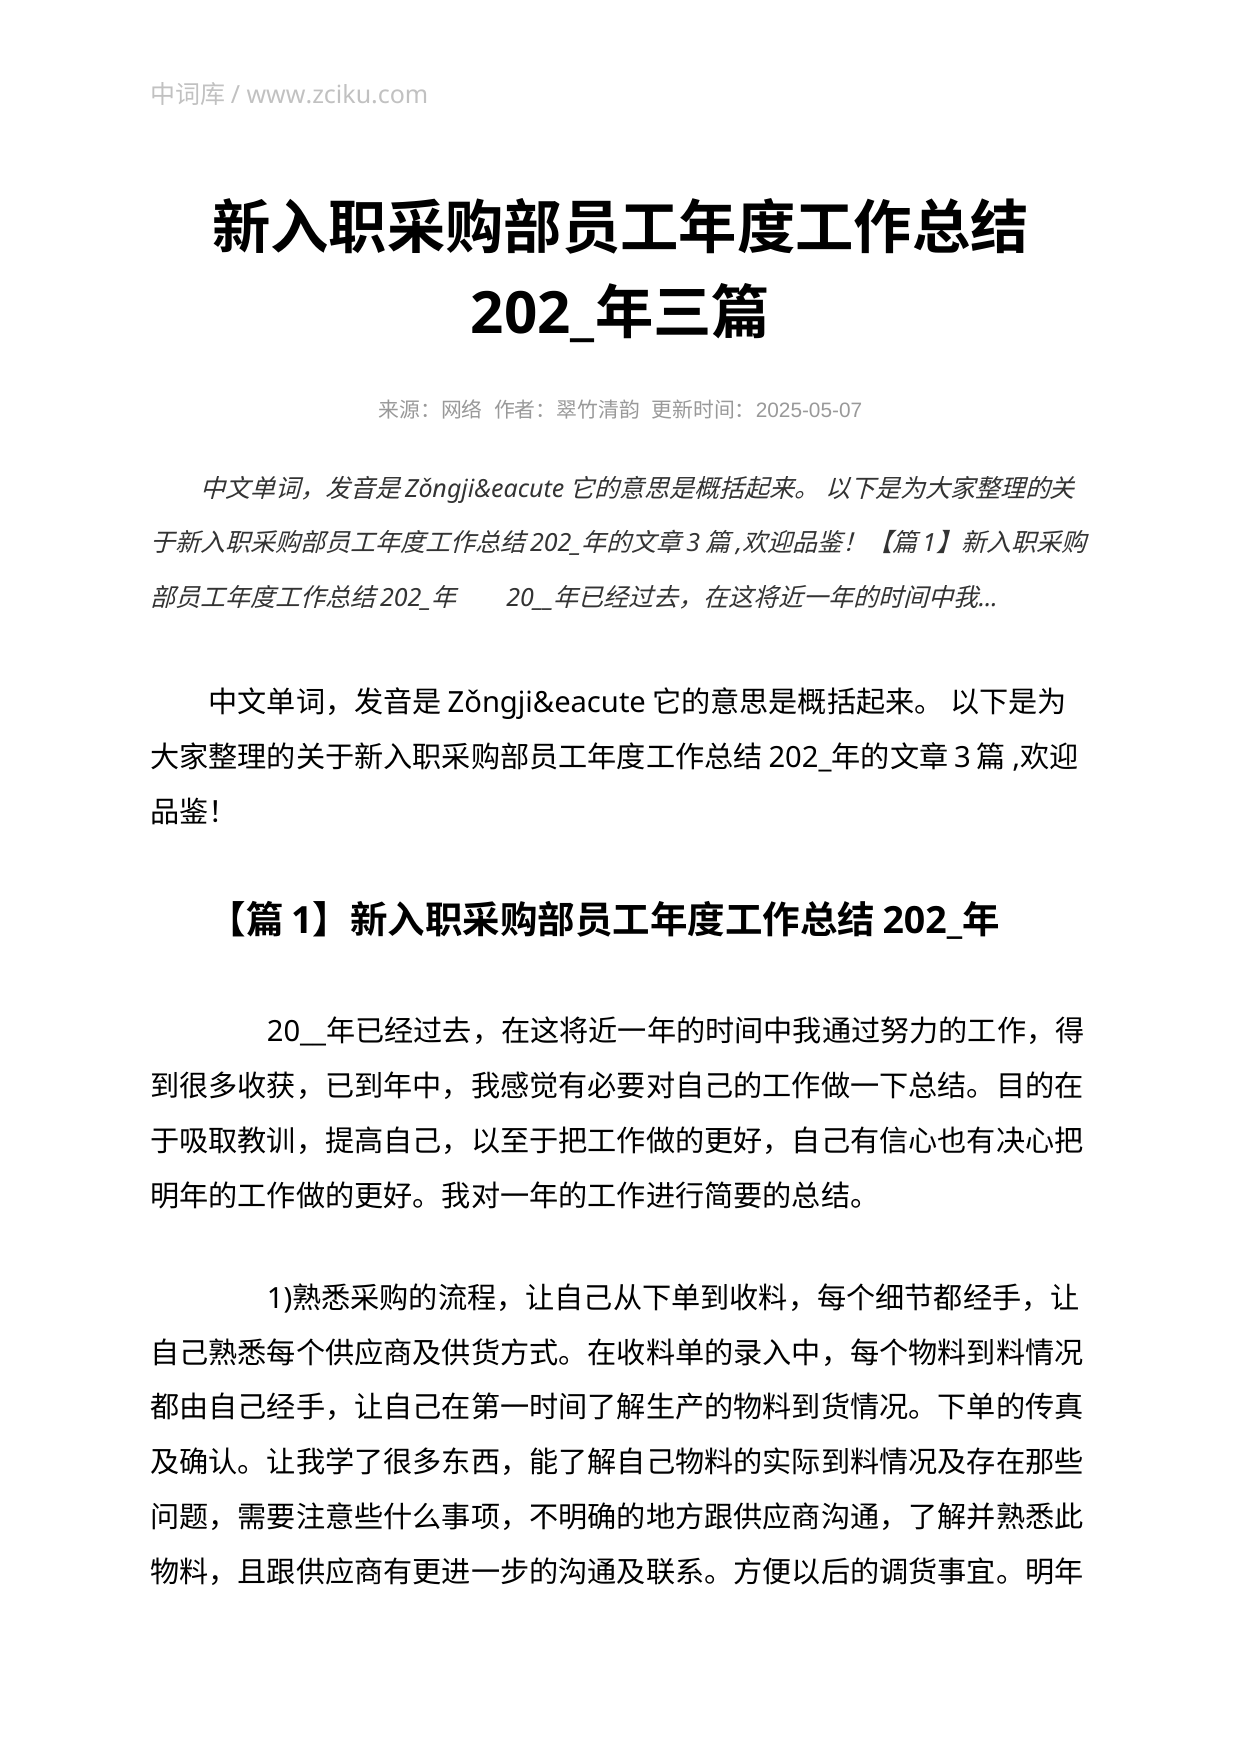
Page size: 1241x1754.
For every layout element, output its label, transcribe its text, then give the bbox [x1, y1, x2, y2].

text 中文单词，发音是Zǒngji&eacute它的意思是概括起来。 以下是为大家整理的关于新入职采购部员工年度工作总结202_年的文章3篇 ,欢迎品鉴！ [150, 678, 1090, 831]
text 中文单词，发音是Zǒngji&eacute它的意思是概括起来。 以下是为大家整理的关于新入职采购部员工年度工作总结202_年的文章3篇 ,欢迎品鉴！【篇1】新入职采购部员工年度工作总结202_年 20__年已经过去，在这将近一年的时间中我... [150, 468, 1090, 613]
text 来源：网络 作者：翠竹清韵 更新时间：2025-05-07 [150, 397, 1090, 421]
text 【篇1】新入职采购部员工年度工作总结202_年 [150, 890, 1090, 944]
text 20__年已经过去，在这将近一年的时间中我通过努力的工作，得到很多收获，已到年中，我感觉有必要对自己的工作做一下总结。目的在于吸取教训，提高自己，以至于把工作做的更好，自己有信心也有决心把明年的工作做的更好。我对一年的工作进行简要的总结。 [150, 1008, 1090, 1215]
subtitle 新入职采购部员工年度工作总结202_年三篇 [150, 181, 1090, 351]
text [150, 1274, 1090, 1591]
